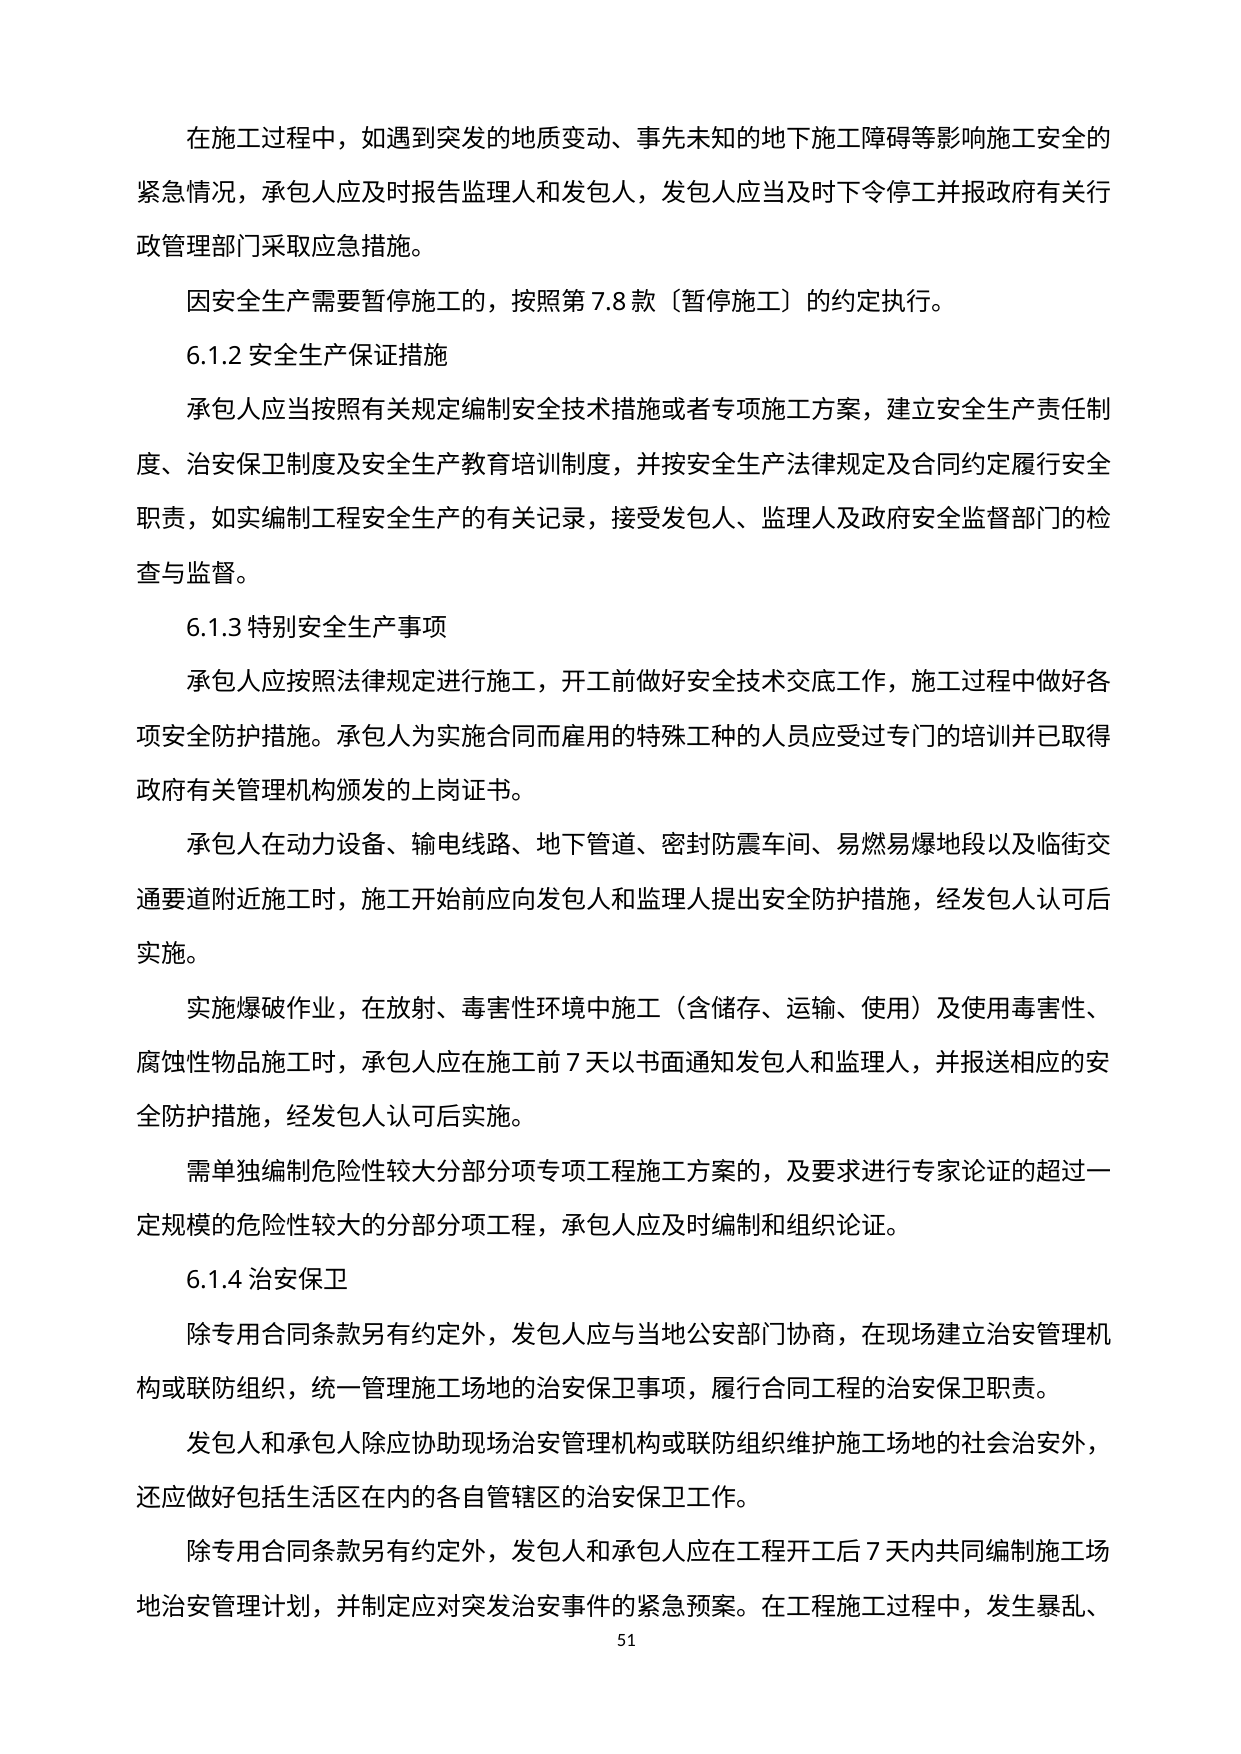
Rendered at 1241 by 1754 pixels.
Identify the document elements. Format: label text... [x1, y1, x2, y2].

text 发包人和承包人除应协助现场治安管理机构或联防组织维护施工场地的社会治安外，还应做好包括生活区在内的各自管辖区的治安保卫工作。 [136, 1423, 1116, 1514]
text 承包人应按照法律规定进行施工，开工前做好安全技术交底工作，施工过程中做好各项安全防护措施。承包人为实施合同而雇用的特殊工种的人员应受过专门的培训并已取得政府有关管理机构颁发的上岗证书。 [136, 662, 1116, 807]
text 因安全生产需要暂停施工的，按照第7.8款〔暂停施工〕的约定执行。 [136, 281, 1116, 317]
text 承包人应当按照有关规定编制安全技术措施或者专项施工方案，建立安全生产责任制度、治安保卫制度及安全生产教育培训制度，并按安全生产法律规定及合同约定履行安全职责，如实编制工程安全生产的有关记录，接受发包人、监理人及政府安全监督部门的检查与监督。 [136, 390, 1116, 589]
text 在施工过程中，如遇到突发的地质变动、事先未知的地下施工障碍等影响施工安全的紧急情况，承包人应及时报告监理人和发包人，发包人应当及时下令停工并报政府有关行政管理部门采取应急措施。 [136, 118, 1116, 263]
text 6.1.3特别安全生产事项 [136, 607, 1116, 644]
text 需单独编制危险性较大分部分项专项工程施工方案的，及要求进行专家论证的超过一定规模的危险性较大的分部分项工程，承包人应及时编制和组织论证。 [136, 1151, 1116, 1242]
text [136, 1532, 1116, 1622]
text 除专用合同条款另有约定外，发包人应与当地公安部门协商，在现场建立治安管理机构或联防组织，统一管理施工场地的治安保卫事项，履行合同工程的治安保卫职责。 [136, 1314, 1116, 1405]
text 6.1.2 安全生产保证措施 [136, 336, 1116, 372]
text 承包人在动力设备、输电线路、地下管道、密封防震车间、易燃易爆地段以及临街交通要道附近施工时，施工开始前应向发包人和监理人提出安全防护措施，经发包人认可后实施。 [136, 825, 1116, 970]
text 实施爆破作业，在放射、毒害性环境中施工（含储存、运输、使用）及使用毒害性、腐蚀性物品施工时，承包人应在施工前7天以书面通知发包人和监理人，并报送相应的安全防护措施，经发包人认可后实施。 [136, 988, 1116, 1133]
text 6.1.4 治安保卫 [136, 1260, 1116, 1296]
